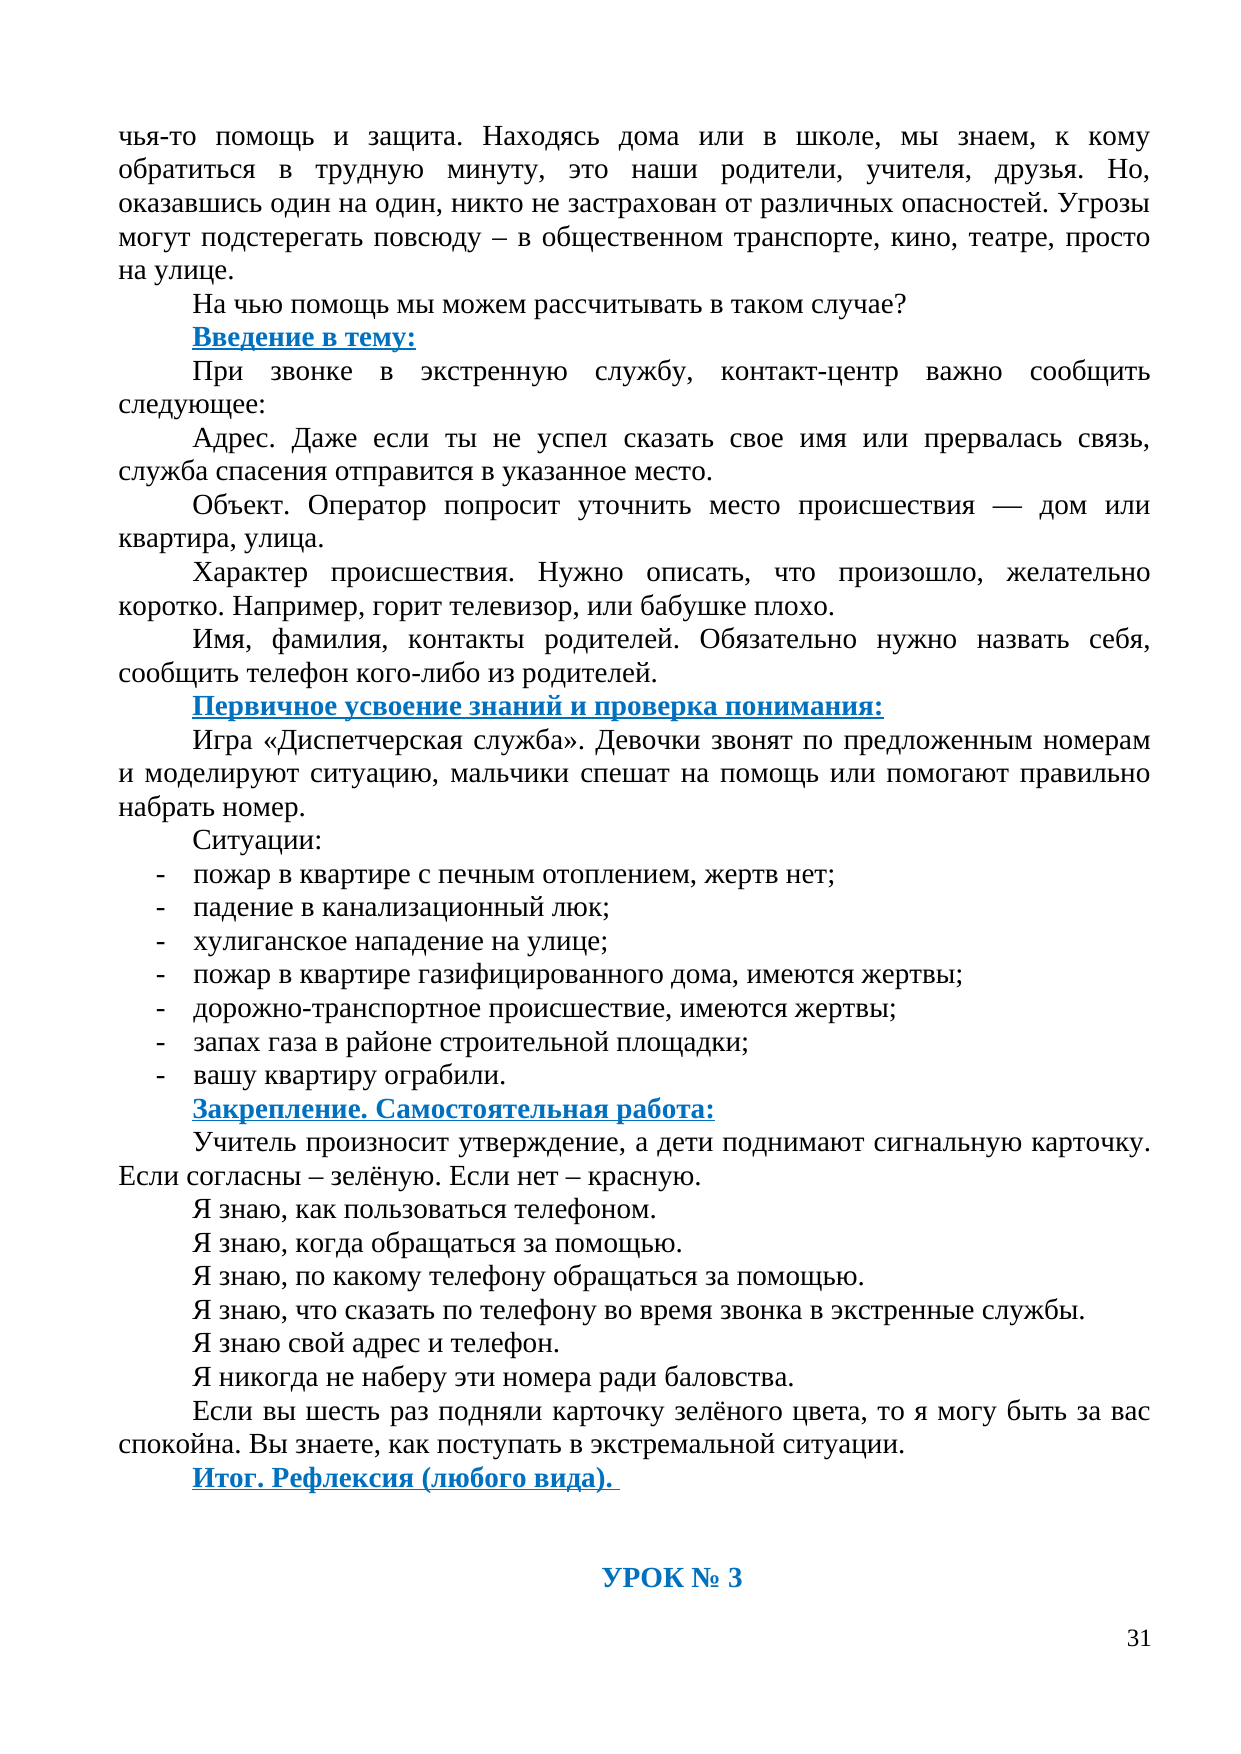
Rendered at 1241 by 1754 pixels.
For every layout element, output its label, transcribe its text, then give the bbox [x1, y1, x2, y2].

text Учитель произносит утверждение, а дети поднимают сигнальную карточку. Если согласны – зелёную. Если нет – красную. [118, 1124, 1152, 1191]
text Я знаю, по какому телефону обращаться за помощью. [118, 1258, 1152, 1292]
text Закрепление. Самостоятельная работа: [118, 1091, 1152, 1124]
list вашу квартиру ограбили. [156, 1057, 1152, 1091]
text Я знаю, как пользоваться телефоном. [118, 1191, 1152, 1225]
list запах газа в районе строительной площадки; [156, 1024, 1152, 1057]
text Ситуации: [118, 822, 1152, 856]
text Если вы шесть раз подняли карточку зелёного цвета, то я могу быть за вас спокойна. Вы знаете, как поступать в экстремальной ситуации. [118, 1393, 1152, 1460]
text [118, 118, 1152, 286]
text Введение в тему: [118, 319, 1152, 353]
text Итог. Рефлексия (любого вида). [118, 1460, 1152, 1493]
list пожар в квартире с печным отоплением, жертв нет; [156, 856, 1152, 889]
list падение в канализационный люк; [156, 889, 1152, 923]
text При звонке в экстренную службу, контакт-центр важно сообщить следующее: [118, 353, 1152, 420]
text Я знаю свой адрес и телефон. [118, 1326, 1152, 1359]
list дорожно-транспортное происшествие, имеются жертвы; [156, 990, 1152, 1024]
text Я никогда не наберу эти номера ради баловства. [118, 1359, 1152, 1393]
text Я знаю, когда обращаться за помощью. [118, 1225, 1152, 1258]
list пожар в квартире газифицированного дома, имеются жертвы; [156, 957, 1152, 990]
text УРОК № 3 [118, 1560, 1152, 1594]
list хулиганское нападение на улице; [156, 923, 1152, 957]
text Адрес. Даже если ты не успел сказать свое имя или прервалась связь, служба спасения отправится в указанное место. [118, 420, 1152, 487]
text Имя, фамилия, контакты родителей. Обязательно нужно назвать себя, сообщить телефон кого-либо из родителей. [118, 621, 1152, 688]
text На чью помощь мы можем рассчитывать в таком случае? [118, 286, 1152, 319]
text Игра «Диспетчерская служба». Девочки звонят по предложенным номерам и моделируют ситуацию, мальчики спешат на помощь или помогают правильно набрать номер. [118, 722, 1152, 822]
text Объект. Оператор попросит уточнить место происшествия — дом или квартира, улица. [118, 487, 1152, 554]
text Первичное усвоение знаний и проверка понимания: [118, 688, 1152, 722]
text Я знаю, что сказать по телефону во время звонка в экстренные службы. [118, 1292, 1152, 1326]
text Характер происшествия. Нужно описать, что произошло, желательно коротко. Например, горит телевизор, или бабушке плохо. [118, 554, 1152, 621]
